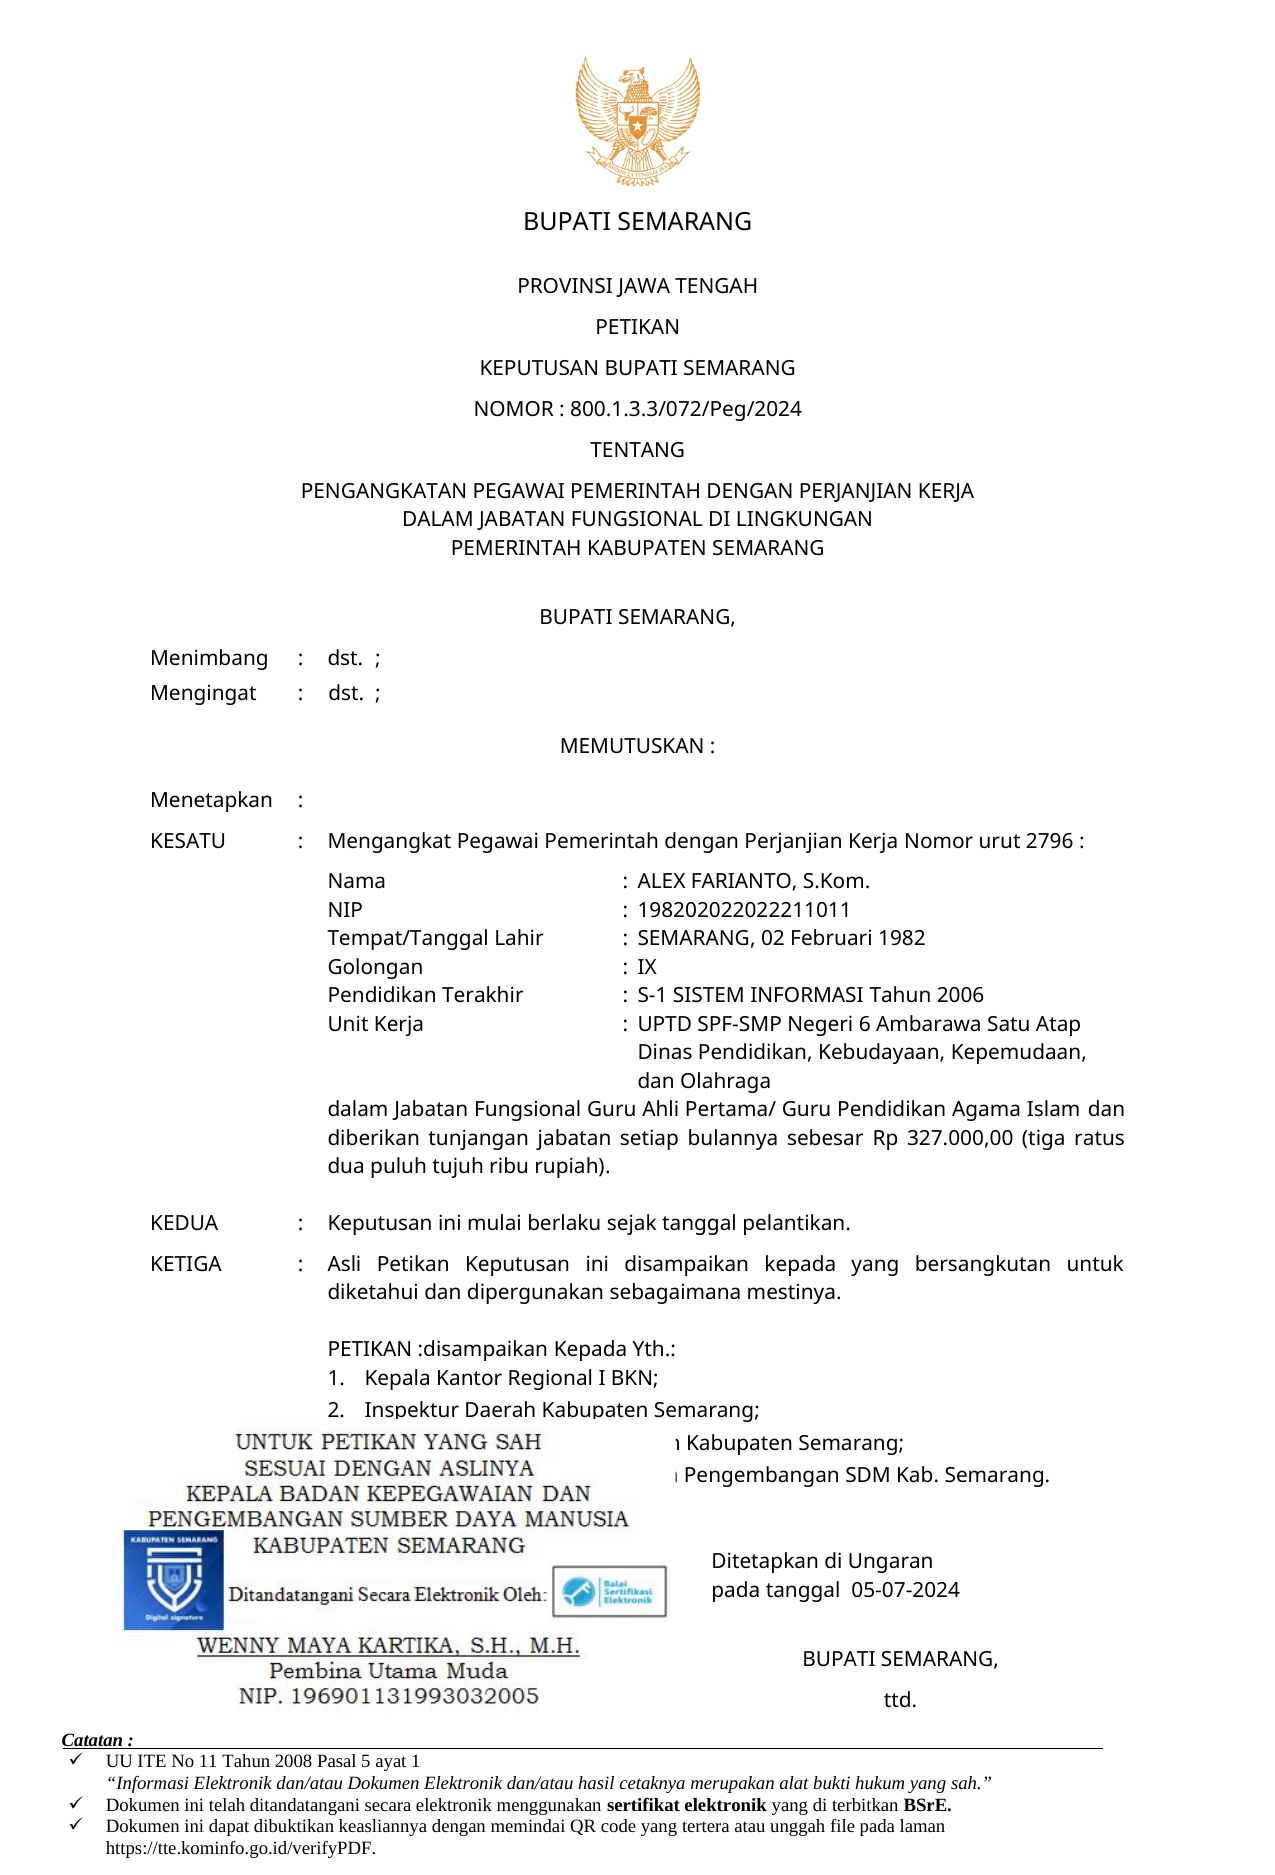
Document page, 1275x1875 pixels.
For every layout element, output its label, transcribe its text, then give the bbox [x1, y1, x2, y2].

text NIP : 198202022022211011 [327, 895, 1125, 923]
text NOMOR : 800.1.3.3/072/Peg/2024 [150, 394, 1125, 423]
picture [114, 1419, 676, 1720]
text PETIKAN [150, 312, 1125, 341]
text Pendidikan Terakhir : S-1 SISTEM INFORMASI Tahun 2006 [327, 980, 1125, 1009]
text BUPATI , [676, 1644, 1125, 1673]
text BUPATI SEMARANG [150, 203, 1125, 237]
text PROVINSI JAWA TENGAH [150, 271, 1125, 300]
text KEPUTUSAN BUPATI [150, 353, 1125, 382]
text KESATU : Mengangkat Pegawai Pemerintah dengan Perjanjian Kerja Nomor urut 2796 : [150, 826, 1125, 854]
text Golongan : IX [327, 952, 1125, 980]
text Mengingat : dst. ; [150, 678, 1125, 706]
picture [567, 51, 708, 192]
text pada tanggal 05-07-2024 [711, 1575, 1125, 1603]
text KETIGA : Asli Petikan Keputusan ini disampaikan kepada yang bersangkutan untuk diketahui dan dipergunakan sebagaimana mestinya. [150, 1249, 1125, 1306]
text ttd. [676, 1685, 1125, 1714]
text PEMERINTAH KABUPATEN SEMARANG [150, 533, 1125, 561]
list 4. Kepala Badan Kepegawaian dan Pengembangan SDM Kab. . [676, 1460, 1125, 1489]
text Ditetapkan di Ungaran [711, 1546, 1125, 1575]
text KEDUA : Keputusan ini mulai berlaku sejak tanggal pelantikan. [150, 1208, 1125, 1236]
list 2. Inspektur Daerah Kabupaten ; [327, 1395, 1125, 1424]
text PETIKAN :disampaikan Kepada Yth.: [150, 1334, 1125, 1363]
text Tempat/Tanggal Lahir : SEMARANG, 02 Februari 1982 [327, 923, 1125, 952]
text dalam Jabatan Fungsional Guru Ahli Pertama/ Guru Pendidikan Agama Islam dan diberikan tunjangan jabatan setiap bulannya sebesar Rp 327.000,00 (tiga ratus dua puluh tujuh ribu rupiah). [327, 1094, 1125, 1179]
text PENGANGKATAN PEGAWAI PEMERINTAH DENGAN PERJANJIAN KERJA [150, 476, 1125, 504]
text DALAM JABATAN FUNGSIONAL DI LINGKUNGAN [150, 504, 1125, 533]
text BUPATI , [150, 602, 1125, 631]
list 1. Kepala Kantor Regional I BKN; [327, 1363, 1125, 1391]
text Menimbang : dst. ; [150, 643, 1125, 672]
text TENTANG [150, 435, 1125, 463]
text MEMUTUSKAN : [150, 731, 1125, 760]
text Nama : ALEX FARIANTO, S.Kom. [327, 867, 1125, 895]
text Menetapkan : [150, 785, 1125, 813]
list 3. Kepala Badan Keuangan Daerah Kabupaten ; [676, 1428, 1125, 1456]
text Unit Kerja : UPTD SPF-SMP Negeri 6 Ambarawa Satu Atap Dinas Pendidikan, Kebudayaan, Kepemudaan, dan Olahraga [327, 1009, 1125, 1094]
